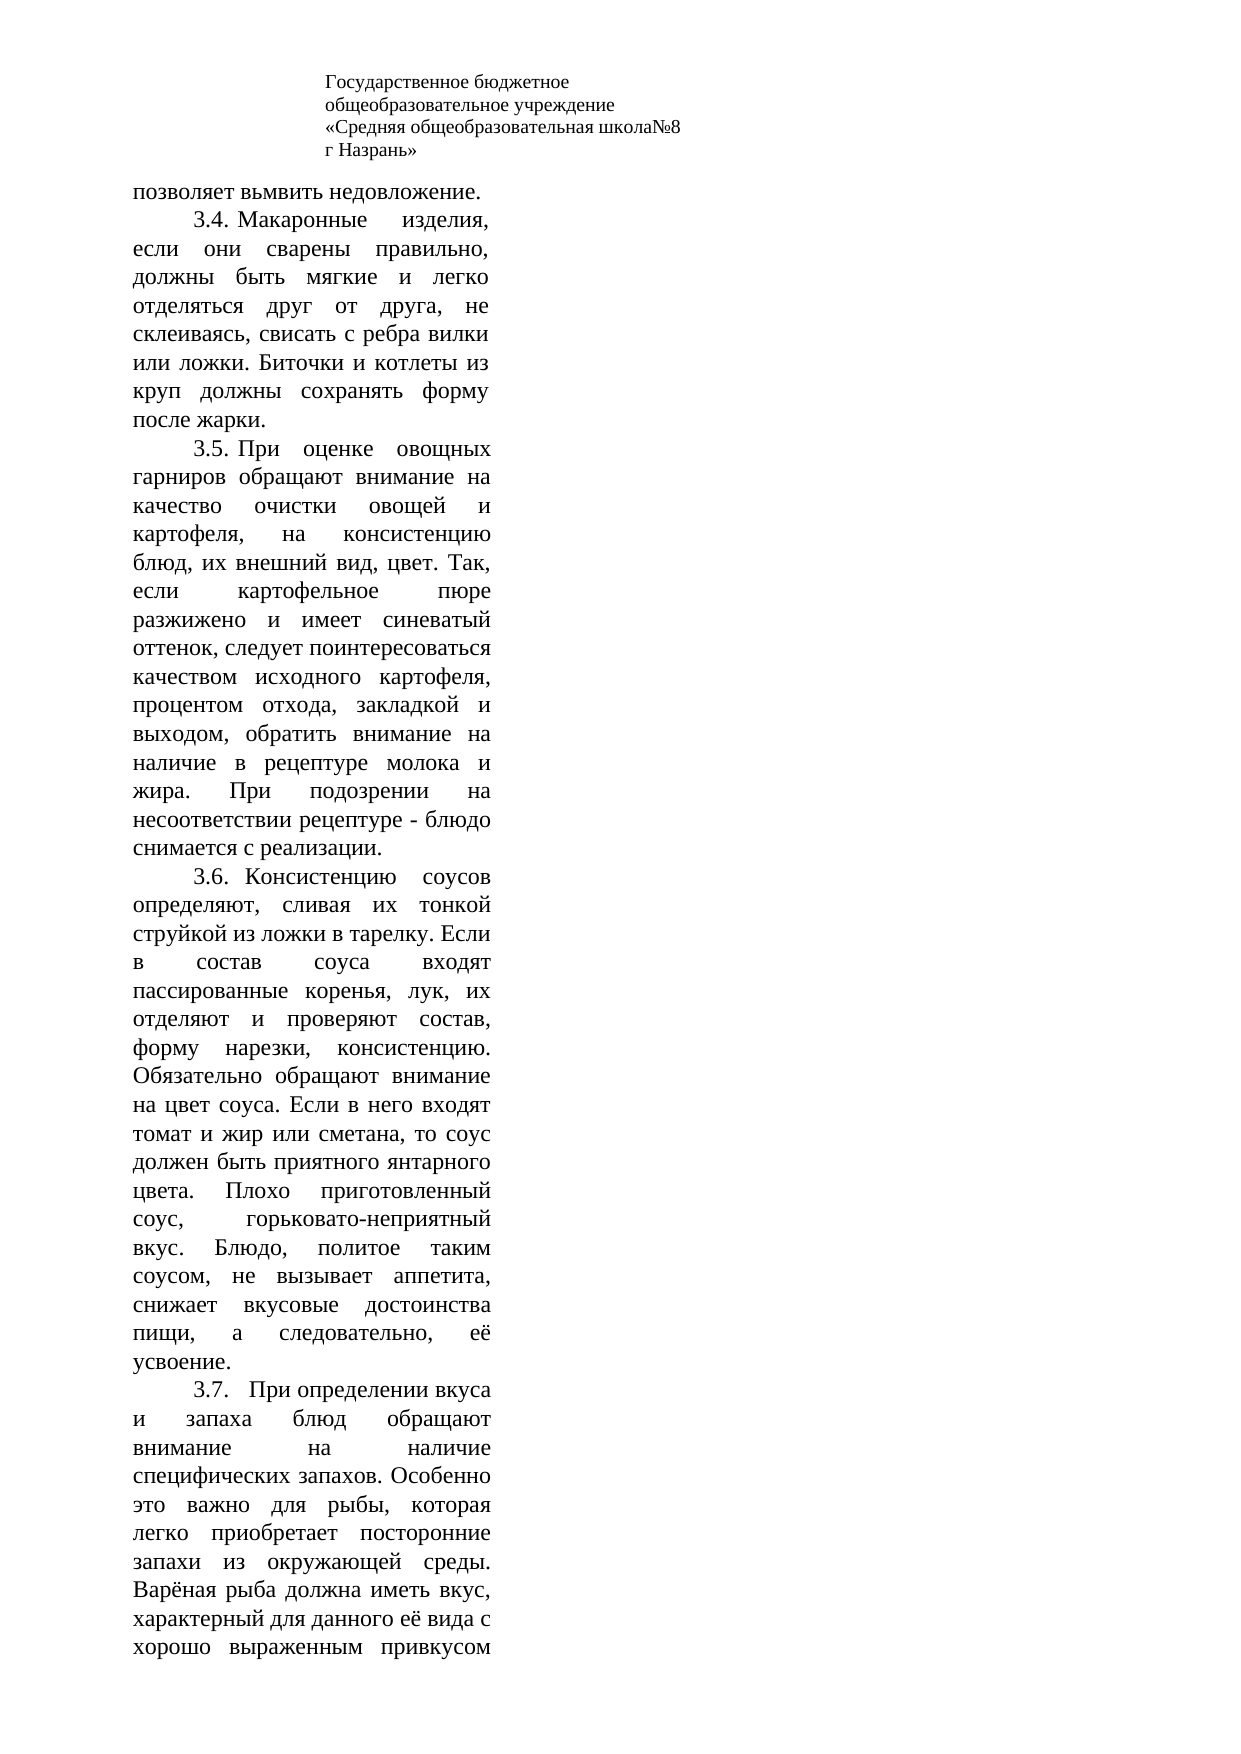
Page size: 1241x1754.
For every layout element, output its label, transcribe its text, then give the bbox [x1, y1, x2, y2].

list При оценке овощных гарниров обращают внимание на качество очистки овощей и картофеля, на консистенцию блюд, их внешний вид, цвет. Так, если картофельное пюре разжижено и имеет синеватый оттенок, следует поинтересоваться качеством исходного картофеля, процентом отхода, закладкой и выходом, обратить внимание на наличие в рецептуре молока и жира. При подозрении на несоответствии рецептуре - блюдо снимается с реализации. [133, 433, 491, 861]
list Макаронные изделия, если они сварены правильно, должны быть мягкие и легко отделяться друг от друга, не склеиваясь, свисать с ребра вилки или ложки. Биточки и котлеты из круп должны сохранять форму после жарки. [133, 205, 489, 433]
list Консистенцию соусов определяют, сливая их тонкой струйкой из ложки в тарелку. Если в состав соуса входят пассированные коренья, лук, их отделяют и проверяют состав, форму нарезки, консистенцию. Обязательно обращают внимание на цвет соуса. Если в него входят томат и жир или сметана, то соус должен быть приятного янтарного цвета. Плохо приготовленный соус, горьковато-неприятный вкус. Блюдо, политое таким соусом, не вызывает аппетита, снижает вкусовые достоинства пищи, а следовательно, её усвоение. [133, 861, 491, 1375]
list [133, 1375, 491, 1661]
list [133, 176, 489, 205]
